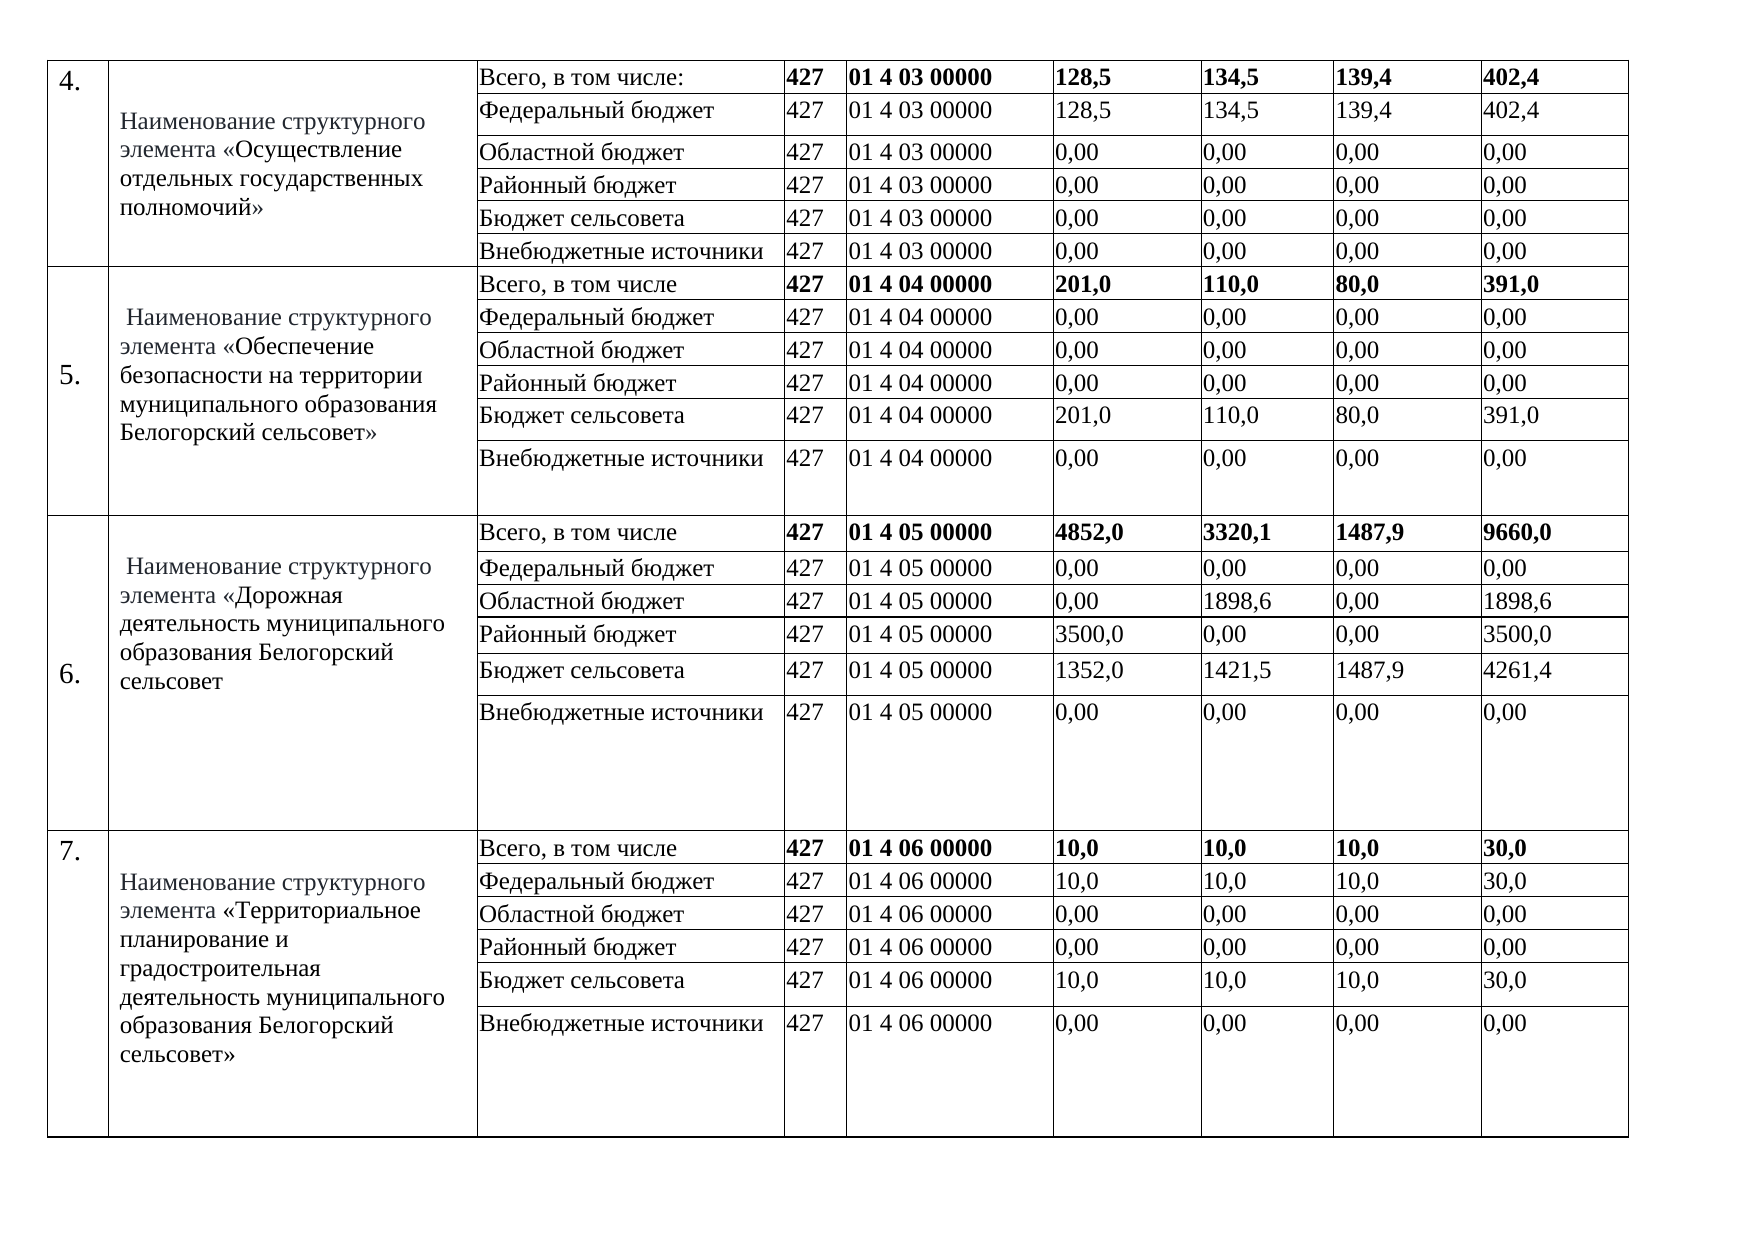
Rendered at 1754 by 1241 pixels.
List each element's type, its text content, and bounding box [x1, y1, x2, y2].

table_cell 01 4 03 00000 [847, 169, 1053, 200]
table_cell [478, 1007, 784, 1136]
table_cell 427 [785, 267, 846, 299]
table_cell 0,00 [1054, 897, 1201, 929]
table_cell 0,00 [1334, 300, 1481, 332]
table_cell Бюджет сельсовета [478, 963, 784, 1006]
table_cell 0,00 [1334, 552, 1481, 583]
table_cell 0,00 [1482, 1007, 1628, 1136]
table_cell 10,0 [1334, 963, 1481, 1006]
table_cell 391,0 [1482, 399, 1628, 440]
table_cell 139,4 [1334, 94, 1481, 134]
table_cell 427 [785, 618, 846, 652]
table_cell 7. [48, 831, 108, 1136]
table_cell 30,0 [1482, 963, 1628, 1006]
table_cell 1898,6 [1482, 585, 1628, 616]
table_cell Внебюджетные источники [478, 234, 784, 266]
table_cell 427 [785, 169, 846, 200]
table_cell 01 4 06 00000 [847, 864, 1053, 896]
table_cell 0,00 [1202, 552, 1333, 583]
table_cell 0,00 [1334, 696, 1481, 830]
table_cell 0,00 [1334, 169, 1481, 200]
table_cell 0,00 [1054, 441, 1201, 515]
table_cell 01 4 05 00000 [847, 585, 1053, 616]
table_cell 0,00 [1334, 1007, 1481, 1136]
table_cell 0,00 [1202, 300, 1333, 332]
table_cell 0,00 [1334, 366, 1481, 398]
table_cell 427 [785, 897, 846, 929]
table_cell 0,00 [1054, 234, 1201, 266]
table_cell 427 [785, 61, 846, 92]
table_cell 427 [785, 930, 846, 962]
table_cell 30,0 [1482, 831, 1628, 863]
table_cell 0,00 [1054, 333, 1201, 365]
table_cell Внебюджетные источники [478, 696, 784, 830]
table_cell 201,0 [1054, 267, 1201, 299]
table_cell 0,00 [1482, 333, 1628, 365]
table_cell Областной бюджет [478, 333, 784, 365]
table_cell Наименование структурного элемента «Осуществление отдельных государственных полномочий» [109, 61, 477, 266]
table_cell 4261,4 [1482, 654, 1628, 694]
table_cell 4852,0 [1054, 516, 1201, 551]
table_cell 01 4 04 00000 [847, 300, 1053, 332]
table_cell 0,00 [1054, 930, 1201, 962]
table_cell 10,0 [1202, 963, 1333, 1006]
table_cell 0,00 [1334, 201, 1481, 233]
table_cell 10,0 [1054, 864, 1201, 896]
table_cell 0,00 [1202, 234, 1333, 266]
table_cell 0,00 [1054, 366, 1201, 398]
table_cell 0,00 [1054, 169, 1201, 200]
table_cell Наименование структурного элемента «Территориальное планирование и градостроительная деятельность муниципального образования Белогорский сельсовет» [109, 831, 477, 1136]
table_cell 0,00 [1202, 201, 1333, 233]
table_cell 5. [48, 267, 108, 515]
table_cell 01 4 05 00000 [847, 618, 1053, 652]
table_cell 134,5 [1202, 61, 1333, 92]
table_cell 01 4 03 00000 [847, 94, 1053, 134]
table_cell 10,0 [1054, 831, 1201, 863]
table_cell Областной бюджет [478, 585, 784, 616]
table_cell 01 4 05 00000 [847, 654, 1053, 694]
table_cell 0,00 [1334, 136, 1481, 167]
table_cell Наименование структурного элемента «Обеспечение безопасности на территории муниципального образования Белогорский сельсовет» [109, 267, 477, 515]
table_cell 10,0 [1334, 831, 1481, 863]
table_cell 427 [785, 201, 846, 233]
table_cell 0,00 [1202, 618, 1333, 652]
table_cell 427 [785, 696, 846, 830]
table_cell 0,00 [1334, 897, 1481, 929]
table_cell 01 4 04 00000 [847, 366, 1053, 398]
table_cell 110,0 [1202, 267, 1333, 299]
table_cell 0,00 [1482, 930, 1628, 962]
table_cell 0,00 [1202, 136, 1333, 167]
table_cell 0,00 [1334, 333, 1481, 365]
table_cell Всего, в том числе [478, 267, 784, 299]
table_cell 427 [785, 399, 846, 440]
table_cell 0,00 [1202, 366, 1333, 398]
table_cell 01 4 04 00000 [847, 333, 1053, 365]
table_cell 427 [785, 1007, 846, 1136]
table_cell Всего, в том числе: [478, 61, 784, 92]
table_cell 128,5 [1054, 61, 1201, 92]
table_cell 427 [785, 94, 846, 134]
table_cell 427 [785, 552, 846, 583]
table_cell 3320,1 [1202, 516, 1333, 551]
table_cell Районный бюджет [478, 169, 784, 200]
table_cell 0,00 [1334, 234, 1481, 266]
table_cell Федеральный бюджет [478, 552, 784, 583]
table_cell 80,0 [1334, 267, 1481, 299]
table_cell 0,00 [1202, 1007, 1333, 1136]
table_cell 01 4 06 00000 [847, 963, 1053, 1006]
table_cell 0,00 [1202, 930, 1333, 962]
table_cell Федеральный бюджет [478, 94, 784, 134]
table_cell 0,00 [1482, 201, 1628, 233]
table_cell Всего, в том числе [478, 516, 784, 551]
table_cell 0,00 [1482, 169, 1628, 200]
table_cell 1898,6 [1202, 585, 1333, 616]
table_cell 0,00 [1054, 300, 1201, 332]
table_cell 10,0 [1334, 864, 1481, 896]
table_cell 427 [785, 136, 846, 167]
table_cell 134,5 [1202, 94, 1333, 134]
table_cell 427 [785, 831, 846, 863]
table_cell 427 [785, 654, 846, 694]
table_cell 1487,9 [1334, 516, 1481, 551]
table_cell 01 4 04 00000 [847, 441, 1053, 515]
table_cell 4. [48, 61, 108, 266]
table_cell 0,00 [1054, 136, 1201, 167]
table_cell Бюджет сельсовета [478, 654, 784, 694]
table_cell 0,00 [1482, 366, 1628, 398]
table_cell Внебюджетные источники [478, 441, 784, 515]
table_cell Федеральный бюджет [478, 300, 784, 332]
table_cell 427 [785, 366, 846, 398]
table_cell Всего, в том числе [478, 831, 784, 863]
table_cell 427 [785, 516, 846, 551]
table_cell 10,0 [1202, 831, 1333, 863]
table_cell 1352,0 [1054, 654, 1201, 694]
table_cell Районный бюджет [478, 618, 784, 652]
table_cell 0,00 [1054, 1007, 1201, 1136]
table_cell 139,4 [1334, 61, 1481, 92]
table_cell 01 4 06 00000 [847, 897, 1053, 929]
table_cell 427 [785, 963, 846, 1006]
table_cell Районный бюджет [478, 366, 784, 398]
table_cell 01 4 03 00000 [847, 201, 1053, 233]
table_cell 0,00 [1202, 441, 1333, 515]
table_cell 01 4 06 00000 [847, 831, 1053, 863]
table_cell Районный бюджет [478, 930, 784, 962]
table_cell 427 [785, 864, 846, 896]
table_cell 402,4 [1482, 94, 1628, 134]
table_cell 427 [785, 333, 846, 365]
table_cell Областной бюджет [478, 136, 784, 167]
table_cell 0,00 [1334, 585, 1481, 616]
table_cell 01 4 05 00000 [847, 516, 1053, 551]
table_cell 0,00 [1334, 930, 1481, 962]
table_cell Наименование структурного элемента «Дорожная деятельность муниципального образования Белогорский сельсовет [109, 516, 477, 830]
table_cell Бюджет сельсовета [478, 399, 784, 440]
table_cell 402,4 [1482, 61, 1628, 92]
table_cell 01 4 04 00000 [847, 399, 1053, 440]
table_cell Бюджет сельсовета [478, 201, 784, 233]
table_cell 0,00 [1054, 201, 1201, 233]
table_cell 0,00 [1334, 441, 1481, 515]
table_cell 427 [785, 441, 846, 515]
table_cell 0,00 [1202, 696, 1333, 830]
table_cell 0,00 [1482, 234, 1628, 266]
table_cell 10,0 [1202, 864, 1333, 896]
table_cell 128,5 [1054, 94, 1201, 134]
table_cell 3500,0 [1054, 618, 1201, 652]
table_cell 0,00 [1054, 585, 1201, 616]
table_cell 0,00 [1334, 618, 1481, 652]
table_cell Областной бюджет [478, 897, 784, 929]
table_cell 0,00 [1482, 441, 1628, 515]
table_cell 1487,9 [1334, 654, 1481, 694]
table_cell 30,0 [1482, 864, 1628, 896]
table_cell 01 4 04 00000 [847, 267, 1053, 299]
table_cell 110,0 [1202, 399, 1333, 440]
table_cell 01 4 05 00000 [847, 552, 1053, 583]
table_cell 0,00 [1482, 300, 1628, 332]
table_cell 0,00 [1202, 897, 1333, 929]
table_cell 427 [785, 300, 846, 332]
table_cell 427 [785, 234, 846, 266]
table_cell 427 [785, 585, 846, 616]
table_cell 0,00 [1054, 696, 1201, 830]
table_cell 01 4 06 00000 [847, 930, 1053, 962]
table_cell 01 4 03 00000 [847, 234, 1053, 266]
table_cell 80,0 [1334, 399, 1481, 440]
table_cell 391,0 [1482, 267, 1628, 299]
table_cell 01 4 03 00000 [847, 136, 1053, 167]
table_cell 0,00 [1202, 169, 1333, 200]
table_cell 01 4 06 00000 [847, 1007, 1053, 1136]
table_cell Федеральный бюджет [478, 864, 784, 896]
table_cell 0,00 [1482, 897, 1628, 929]
table_cell 0,00 [1054, 552, 1201, 583]
table_cell 201,0 [1054, 399, 1201, 440]
table_cell 3500,0 [1482, 618, 1628, 652]
table_cell 6. [48, 516, 108, 830]
table_cell 01 4 05 00000 [847, 696, 1053, 830]
table_cell 10,0 [1054, 963, 1201, 1006]
table_cell 0,00 [1202, 333, 1333, 365]
table_cell 1421,5 [1202, 654, 1333, 694]
table_cell 01 4 03 00000 [847, 61, 1053, 92]
table_cell 0,00 [1482, 552, 1628, 583]
table_cell 0,00 [1482, 696, 1628, 830]
table_cell 9660,0 [1482, 516, 1628, 551]
table_cell 0,00 [1482, 136, 1628, 167]
